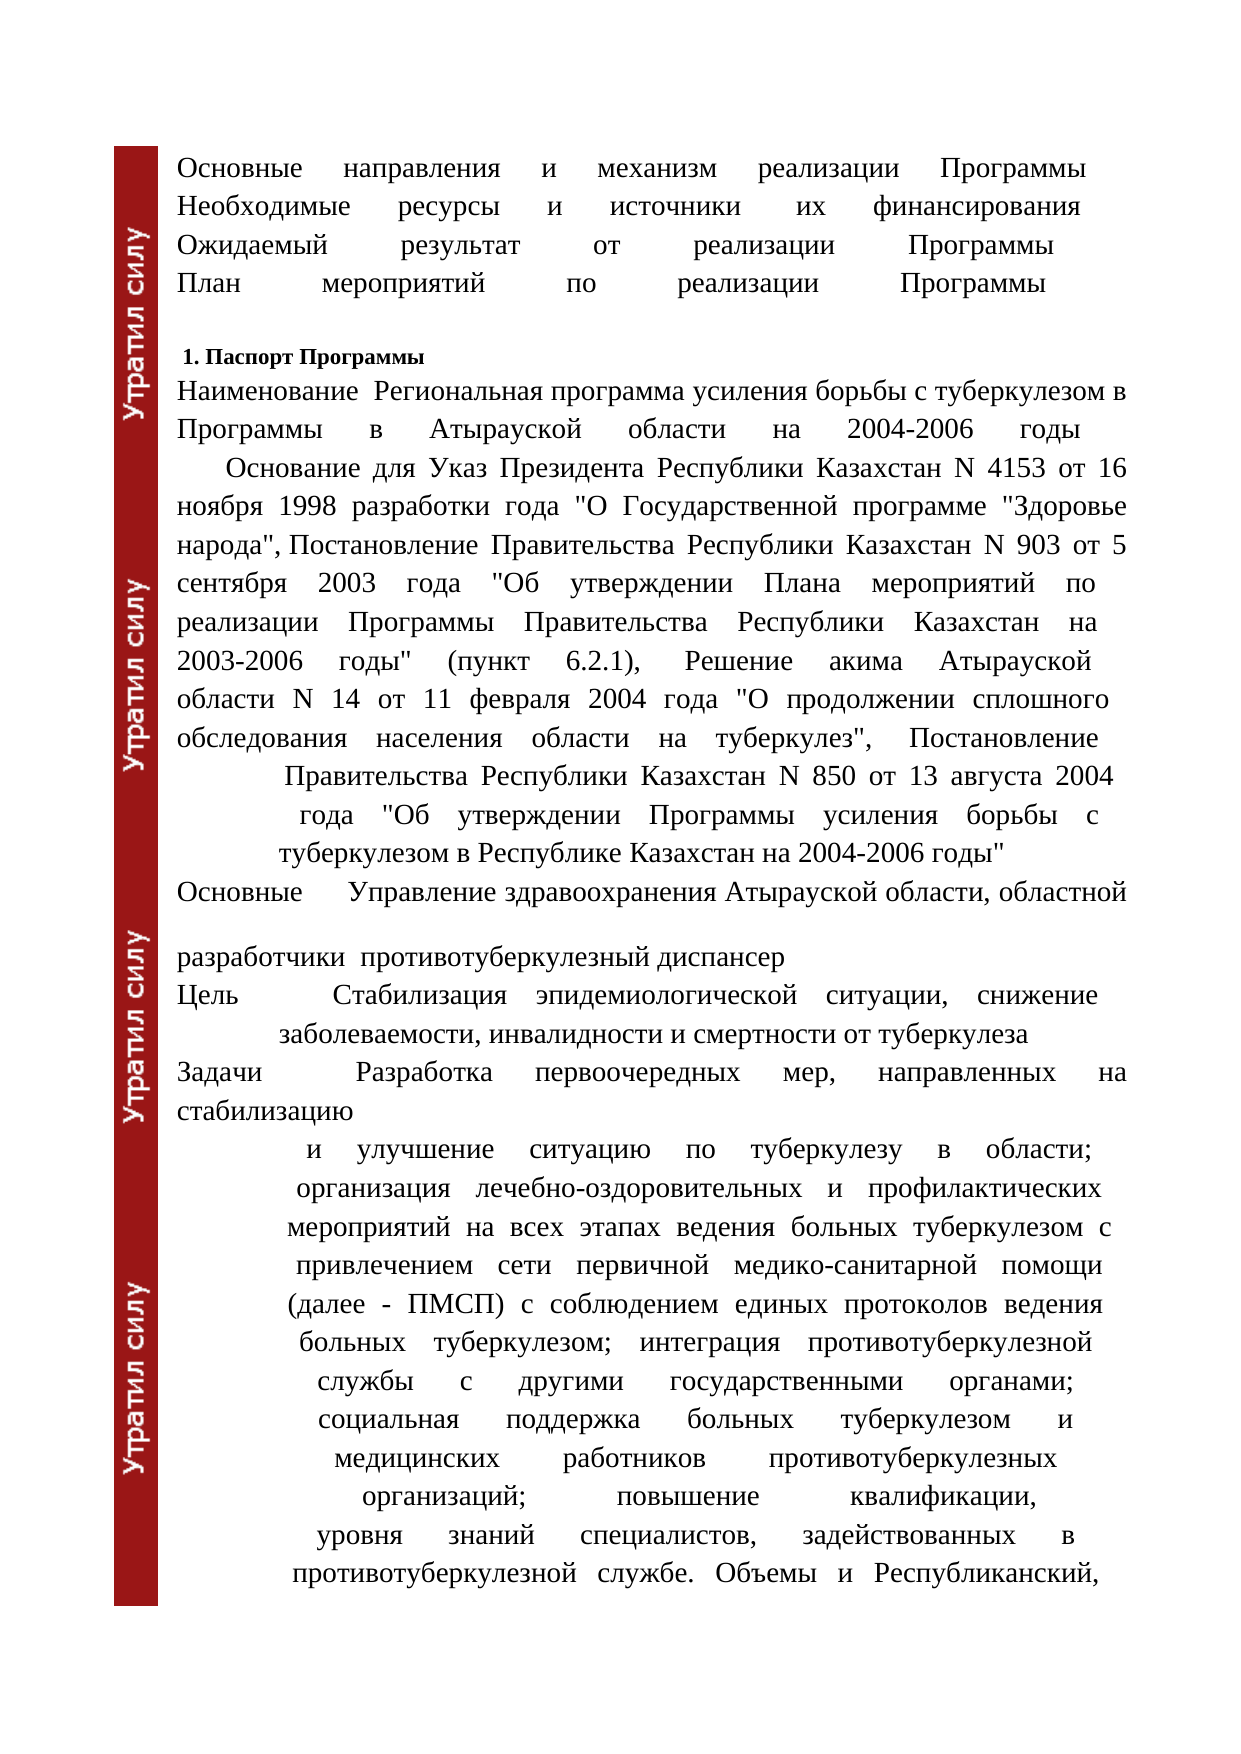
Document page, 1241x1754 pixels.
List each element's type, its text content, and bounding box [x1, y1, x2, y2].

picture [114, 972, 158, 977]
picture [114, 146, 158, 150]
text Основные Управление здравоохранения Атырауской области, областной разработчики противотуберкулезный диспансер [112, 874, 1128, 972]
picture [114, 338, 158, 343]
picture [114, 1589, 158, 1606]
text Наименование Региональная программа усиления борьбы с туберкулезом в Программы в Атырауской области на 2004-2006 годы Основание для Указ Президента Республики Казахстан N 4153 от 16 ноября 1998 разработки года "О Государственной программе "Здоровье народа", Постановление Правительства Республики Казахстан N 903 от 5 сентября 2003 года "Об утверждении Плана мероприятий по реализации Программы Правительства Республики Казахстан на 2003-2006 годы" (пункт 6.2.1), Решение акима Атырауской области N 14 от 11 февраля 2004 года "О продолжении сплошного обследования населения области на туберкулез", Постановление Правительства Республики Казахстан N 850 от 13 августа 2004 года "Об утверждении Программы усиления борьбы с туберкулезом в Республике Казахстан на 2004-2006 годы" [112, 373, 1128, 869]
picture [114, 369, 158, 373]
picture [114, 869, 158, 874]
picture [114, 1049, 158, 1054]
text 1. Паспорт Программы [112, 343, 1128, 369]
text Цель Стабилизация эпидемиологической ситуации, снижение заболеваемости, инвалидности и смертности от туберкулеза [112, 977, 1128, 1049]
